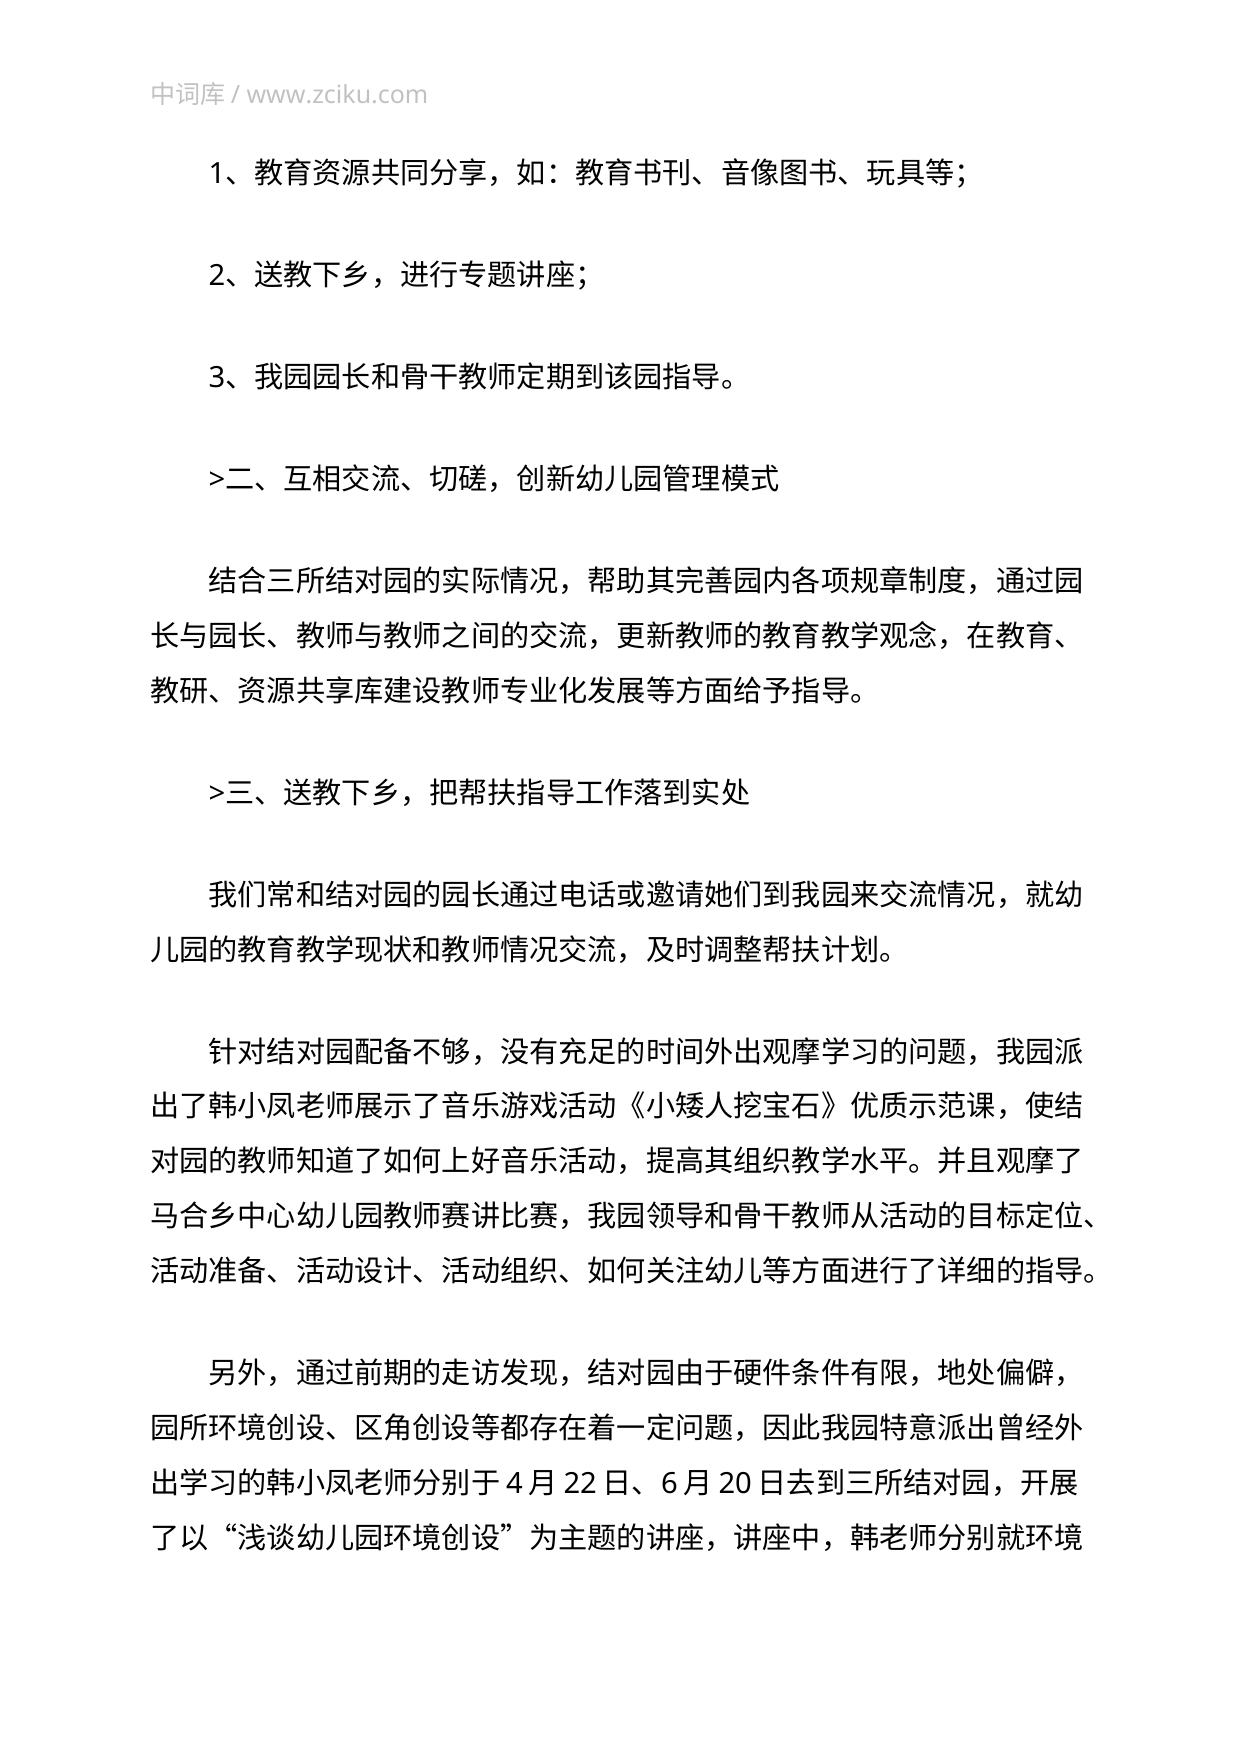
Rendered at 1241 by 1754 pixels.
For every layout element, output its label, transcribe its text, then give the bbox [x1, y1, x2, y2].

text 我们常和结对园的园长通过电话或邀请她们到我园来交流情况，就幼儿园的教育教学现状和教师情况交流，及时调整帮扶计划。 [150, 871, 1090, 969]
text >三、送教下乡，把帮扶指导工作落到实处 [150, 769, 1090, 812]
text 2、送教下乡，进行专题讲座； [150, 252, 1090, 294]
text >二、互相交流、切磋，创新幼儿园管理模式 [150, 456, 1090, 498]
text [150, 1349, 1090, 1557]
text 1、教育资源共同分享，如：教育书刊、音像图书、玩具等； [150, 150, 1090, 192]
text 针对结对园配备不够，没有充足的时间外出观摩学习的问题，我园派出了韩小凤老师展示了音乐游戏活动《小矮人挖宝石》优质示范课，使结对园的教师知道了如何上好音乐活动，提高其组织教学水平。并且观摩了马合乡中心幼儿园教师赛讲比赛，我园领导和骨干教师从活动的目标定位、活动准备、活动设计、活动组织、如何关注幼儿等方面进行了详细的指导。 [150, 1028, 1090, 1290]
text 3、我园园长和骨干教师定期到该园指导。 [150, 354, 1090, 396]
text 结合三所结对园的实际情况，帮助其完善园内各项规章制度，通过园长与园长、教师与教师之间的交流，更新教师的教育教学观念，在教育、教研、资源共享库建设教师专业化发展等方面给予指导。 [150, 558, 1090, 710]
